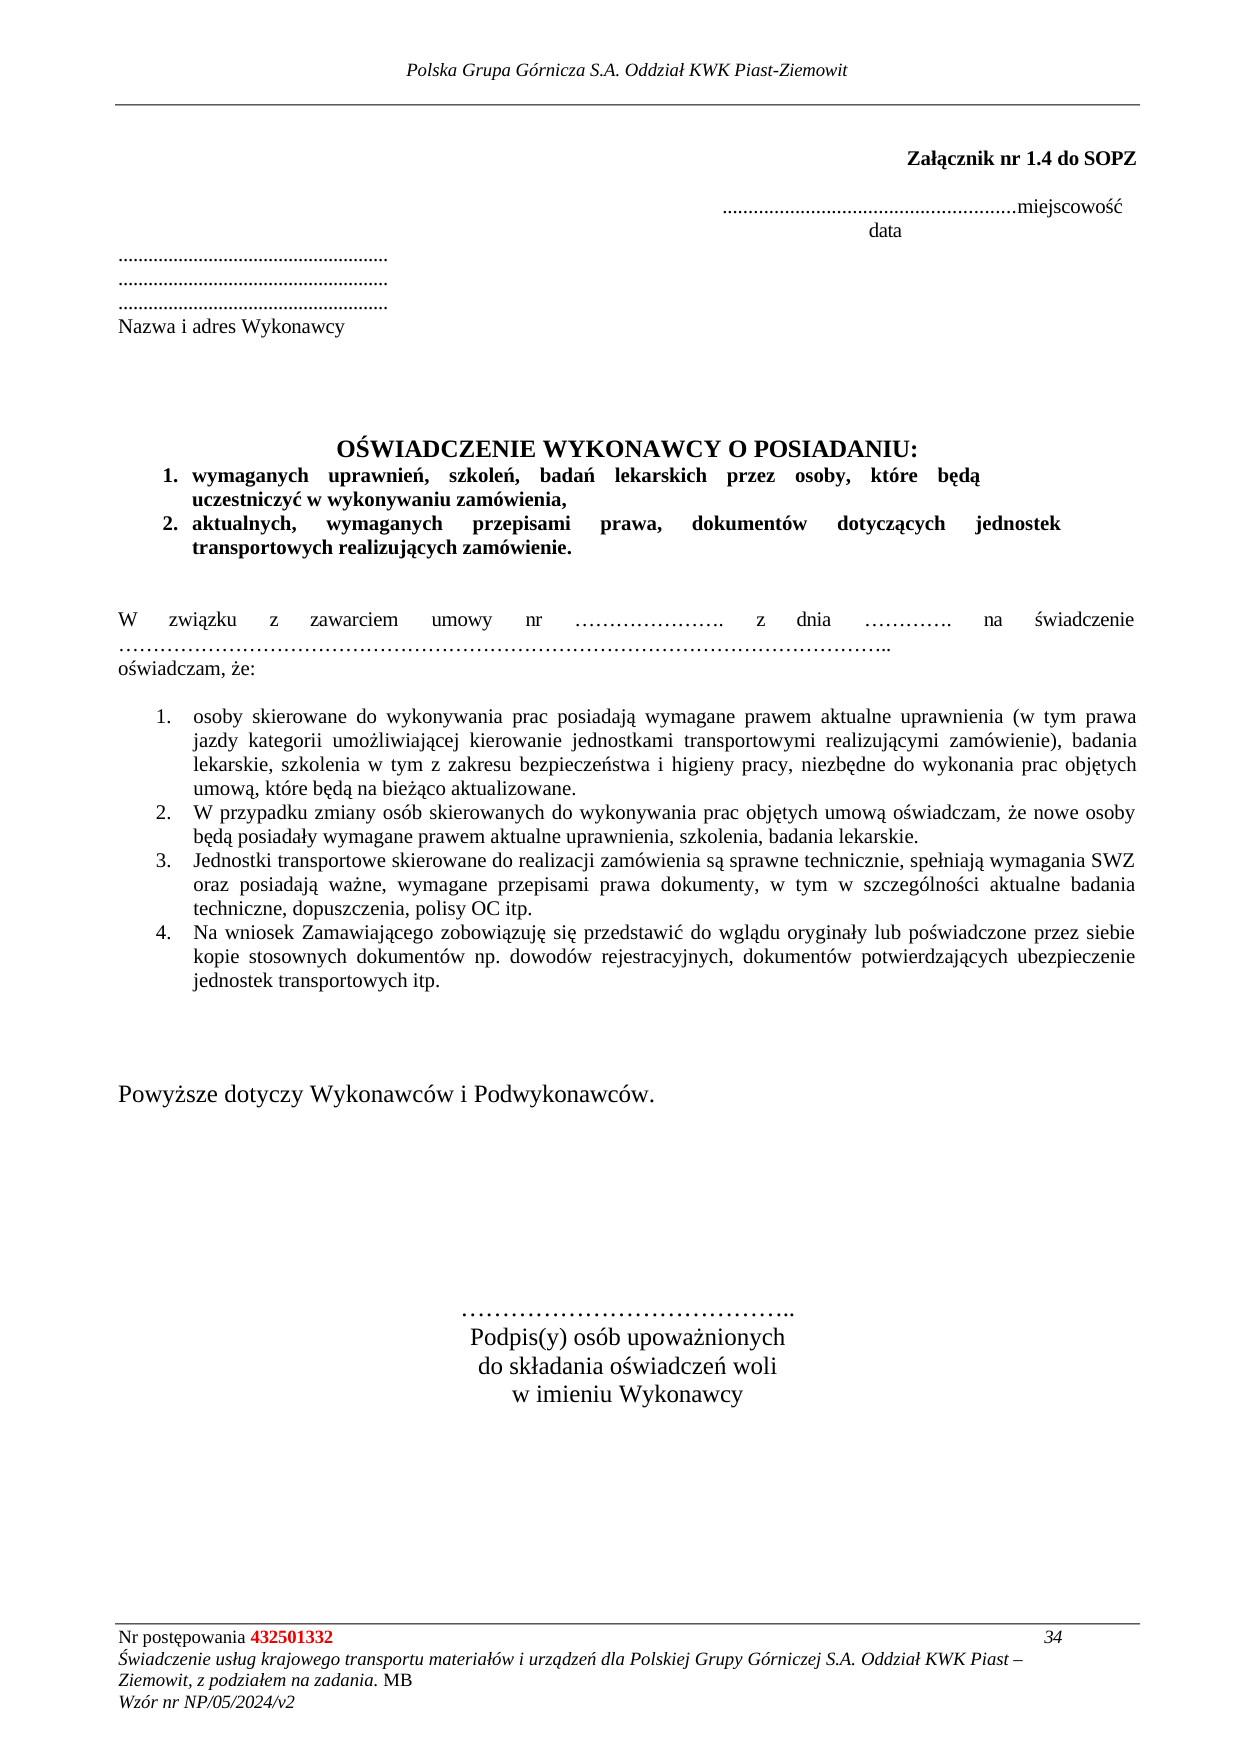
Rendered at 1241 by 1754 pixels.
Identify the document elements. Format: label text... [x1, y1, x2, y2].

list Jednostki transportowe skierowane do realizacji zamówienia są sprawne technicznie, spełniają wymagania SWZ oraz posiadają ważne, wymagane przepisami prawa dokumenty, w tym w szczególności aktualne badania techniczne, dopuszczenia, polisy OC itp. [156, 848, 1136, 920]
text ...................................................... [118, 290, 403, 314]
list Na wniosek Zamawiającego zobowiązuję się przedstawić do wglądu oryginały lub poświadczone przez siebie kopie stosownych dokumentów np. dowodów rejestracyjnych, dokumentów potwierdzających ubezpieczenie jednostek transportowych itp. [156, 920, 1136, 992]
text ………………………………………………………………………………………………….. oświadczam, że: [118, 632, 948, 680]
list wymaganych uprawnień, szkoleń, badań lekarskich przez osoby, które będą uczestniczyć w wykonywaniu zamówienia, [162, 463, 981, 511]
list aktualnych, wymaganych przepisami prawa, dokumentów dotyczących jednostek transportowych realizujących zamówienie. [162, 511, 1061, 559]
subtitle ………………………………….. Podpis(y) osób upoważnionych do składania oświadczeń woli [458, 1293, 796, 1379]
text ...................................................... [118, 242, 403, 266]
text Nazwa i adres Wykonawcy [118, 314, 403, 338]
text OŚWIADCZENIE WYKONAWCY O POSIADANIU: [119, 434, 1135, 463]
subtitle Powyższe dotyczy Wykonawców i Podwykonawców. [118, 1079, 1152, 1107]
list osoby skierowane do wykonywania prac posiadają wymagane prawem aktualne uprawnienia (w tym prawa jazdy kategorii umożliwiającej kierowanie jednostkami transportowymi realizującymi zamówienie), badania lekarskie, szkolenia w tym z zakresu bezpieczeństwa i higieny pracy, niezbędne do wykonania prac objętych umową, które będą na bieżąco aktualizowane. [156, 703, 1137, 800]
text ...................................................... [118, 266, 403, 290]
text data [706, 218, 1065, 242]
text . miejscowość [706, 194, 1138, 218]
text Załącznik nr 1.4 do SOPZ [201, 146, 1137, 170]
list W przypadku zmiany osób skierowanych do wykonywania prac objętych umową oświadczam, że nowe osoby będą posiadały wymagane prawem aktualne uprawnienia, szkolenia, badania lekarskie. [156, 800, 1136, 848]
subtitle w imieniu Wykonawcy [103, 1379, 1152, 1408]
text W związku z zawarciem umowy nr …………………. z dnia …………. na świadczenie [118, 607, 1152, 631]
